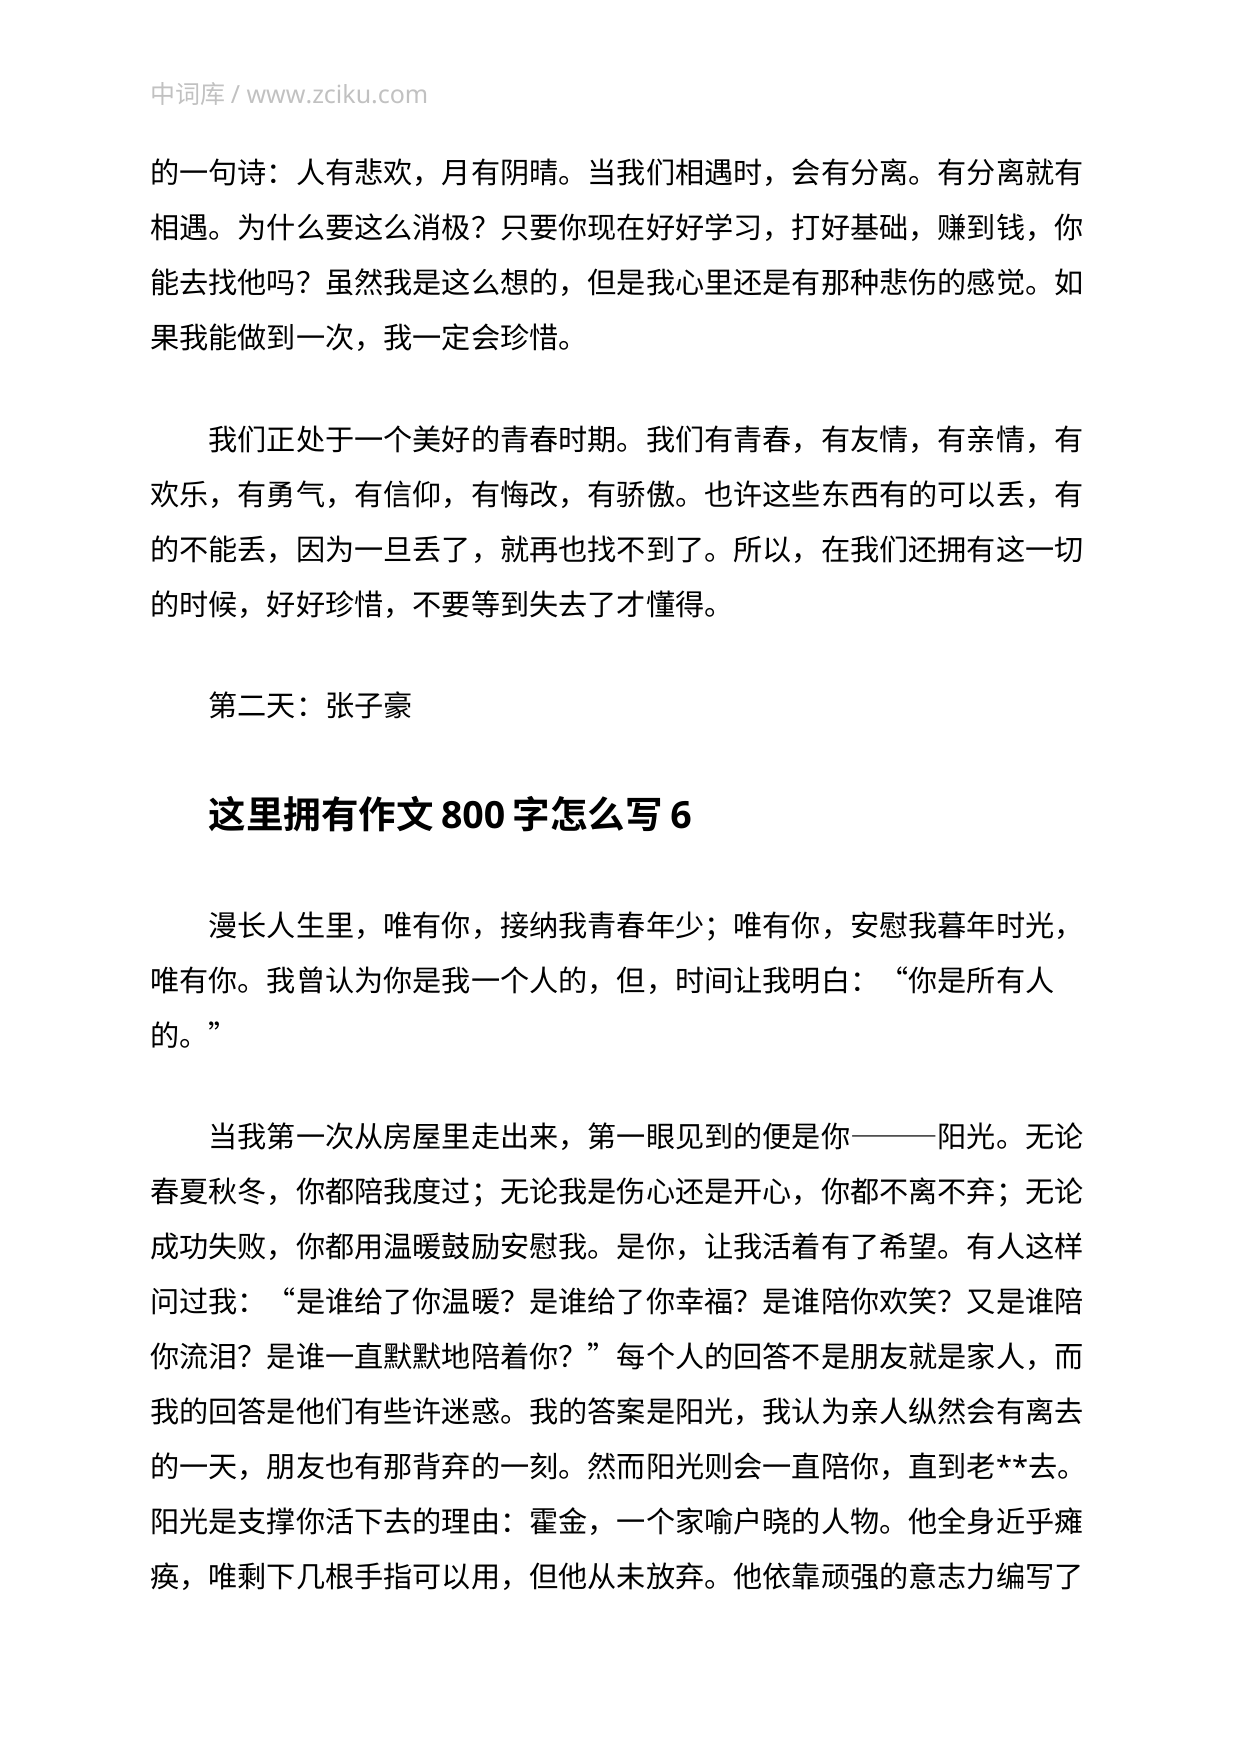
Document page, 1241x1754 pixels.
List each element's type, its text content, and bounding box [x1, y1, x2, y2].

text 这里拥有作文800字怎么写6 [150, 785, 1090, 839]
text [150, 1114, 1090, 1595]
text 我们正处于一个美好的青春时期。我们有青春，有友情，有亲情，有欢乐，有勇气，有信仰，有悔改，有骄傲。也许这些东西有的可以丢，有的不能丢，因为一旦丢了，就再也找不到了。所以，在我们还拥有这一切的时候，好好珍惜，不要等到失去了才懂得。 [150, 416, 1090, 623]
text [150, 150, 1090, 357]
text 漫长人生里，唯有你，接纳我青春年少；唯有你，安慰我暮年时光，唯有你。我曾认为你是我一个人的，但，时间让我明白：“你是所有人的。” [150, 902, 1090, 1054]
text 第二天：张子豪 [150, 683, 1090, 725]
